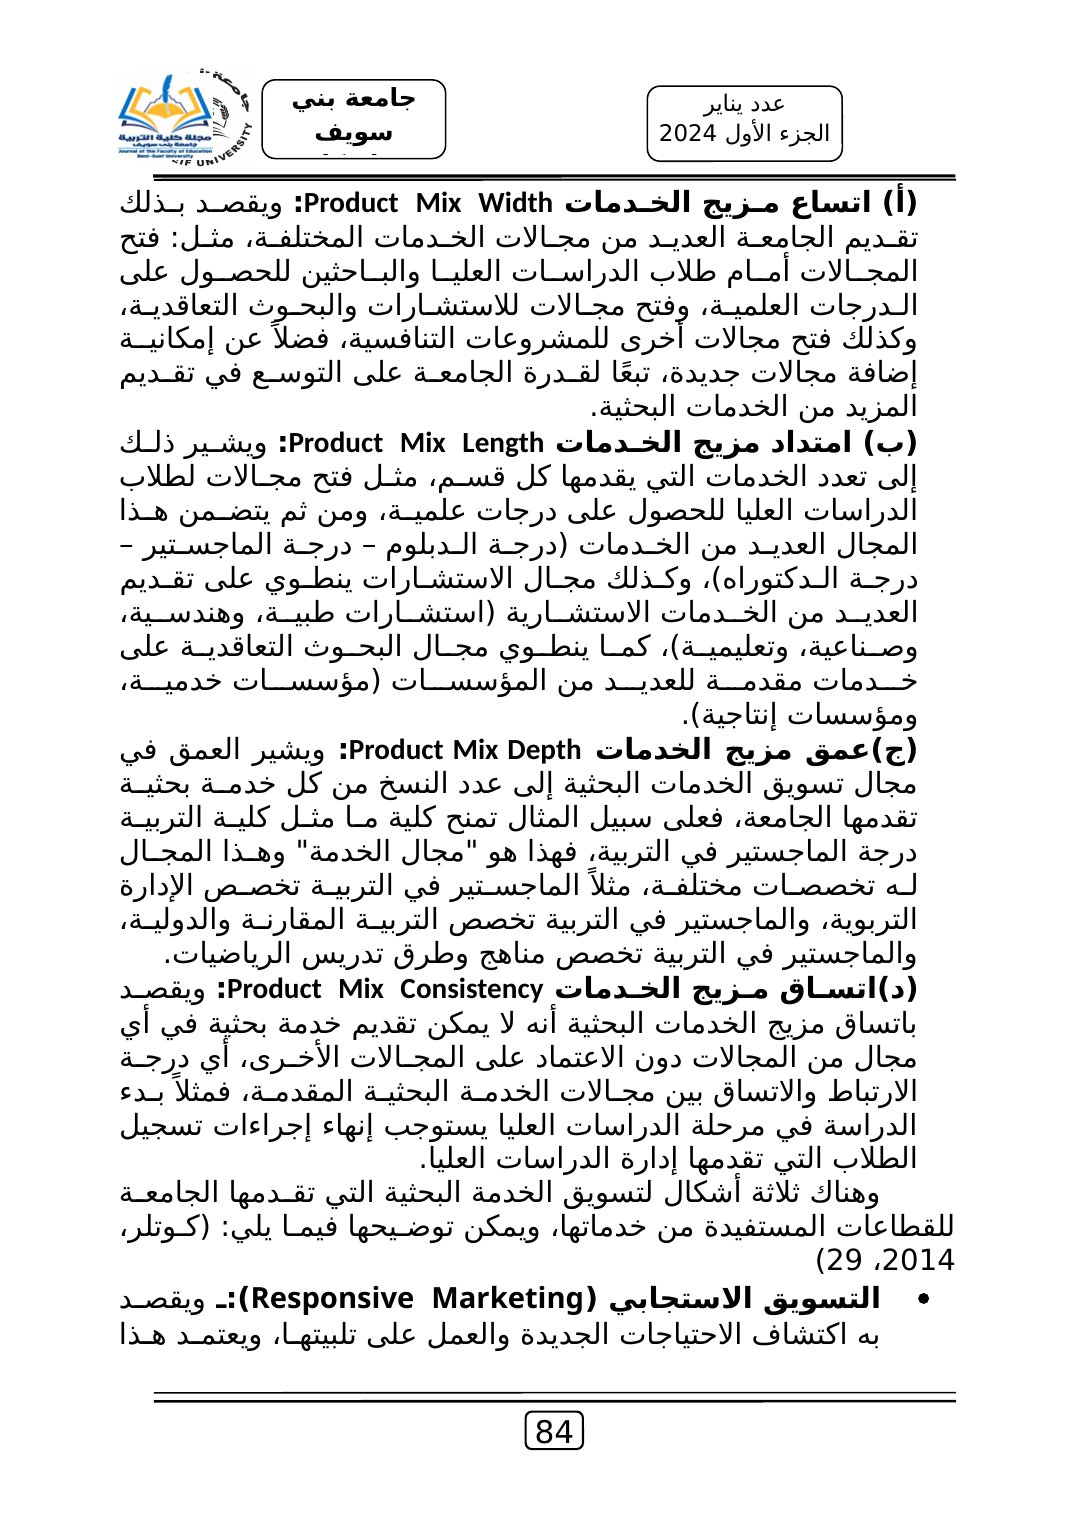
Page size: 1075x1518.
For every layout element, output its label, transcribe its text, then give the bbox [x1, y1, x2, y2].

picture [117, 73, 213, 160]
text (ب) امتداد مزيج الخدمات Product Mix Length: ويشير ذلك إلى تعدد الخدمات التي يقدمها كل قسم، مثل فتح مجالات لطلاب الدراسات العليا للحصول على درجات علمية، ومن ثم يتضمن هذا المجال العديد من الخدمات (درجة الدبلوم – درجة الماجستير – درجة الدكتوراه)، وكذلك مجال الاستشارات ينطوي على تقديم العديد من الخدمات الاستشارية (استشارات طبية، وهندسية، وصناعية، وتعليمية)، كما ينطوي مجال البحوث التعاقدية على خدمات مقدمة للعديد من المؤسسات (مؤسسات خدمية، ومؤسسات إنتاجية). [119, 424, 918, 731]
text (ج)عمق مزيج الخدمات Product Mix Depth: ويشير العمق في مجال تسويق الخدمات البحثية إلى عدد النسخ من كل خدمة بحثية تقدمها الجامعة، فعلى سبيل المثال تمنح كلية ما مثل كلية التربية درجة الماجستير في التربية، فهذا هو "مجال الخدمة" وهذا المجال له تخصصات مختلفة، مثلاً الماجستير في التربية تخصص الإدارة التربوية، والماجستير في التربية تخصص التربية المقارنة والدولية، والماجستير في التربية تخصص مناهج وطرق تدريس الرياضيات. [119, 731, 918, 970]
text (أ) اتساع مزيج الخدمات Product Mix Width: ويقصد بذلك تقديم الجامعة العديد من مجالات الخدمات المختلفة، مثل: فتح المجالات أمام طلاب الدراسات العليا والباحثين للحصول على الدرجات العلمية، وفتح مجالات للاستشارات والبحوث التعاقدية، وكذلك فتح مجالات أخرى للمشروعات التنافسية، فضلاً عن إمكانية إضافة مجالات جديدة، تبعًا لقدرة الجامعة على التوسع في تقديم المزيد من الخدمات البحثية. [119, 184, 918, 424]
text (د)اتساق مزيج الخدمات Product Mix Consistency: ويقصد باتساق مزيج الخدمات البحثية أنه لا يمكن تقديم خدمة بحثية في أي مجال من المجالات دون الاعتماد على المجالات الأخرى، أي درجة الارتباط والاتساق بين مجالات الخدمة البحثية المقدمة، فمثلاً بدء الدراسة في مرحلة الدراسات العليا يستوجب إنهاء إجراءات تسجيل الطلاب التي تقدمها إدارة الدراسات العليا. [119, 970, 918, 1176]
text وهناك ثلاثة أشكال لتسويق الخدمة البحثية التي تقدمها الجامعة للقطاعات المستفيدة من خدماتها، ويمكن توضيحها فيما يلي: (كوتلر، 2014، 29) [119, 1176, 956, 1278]
